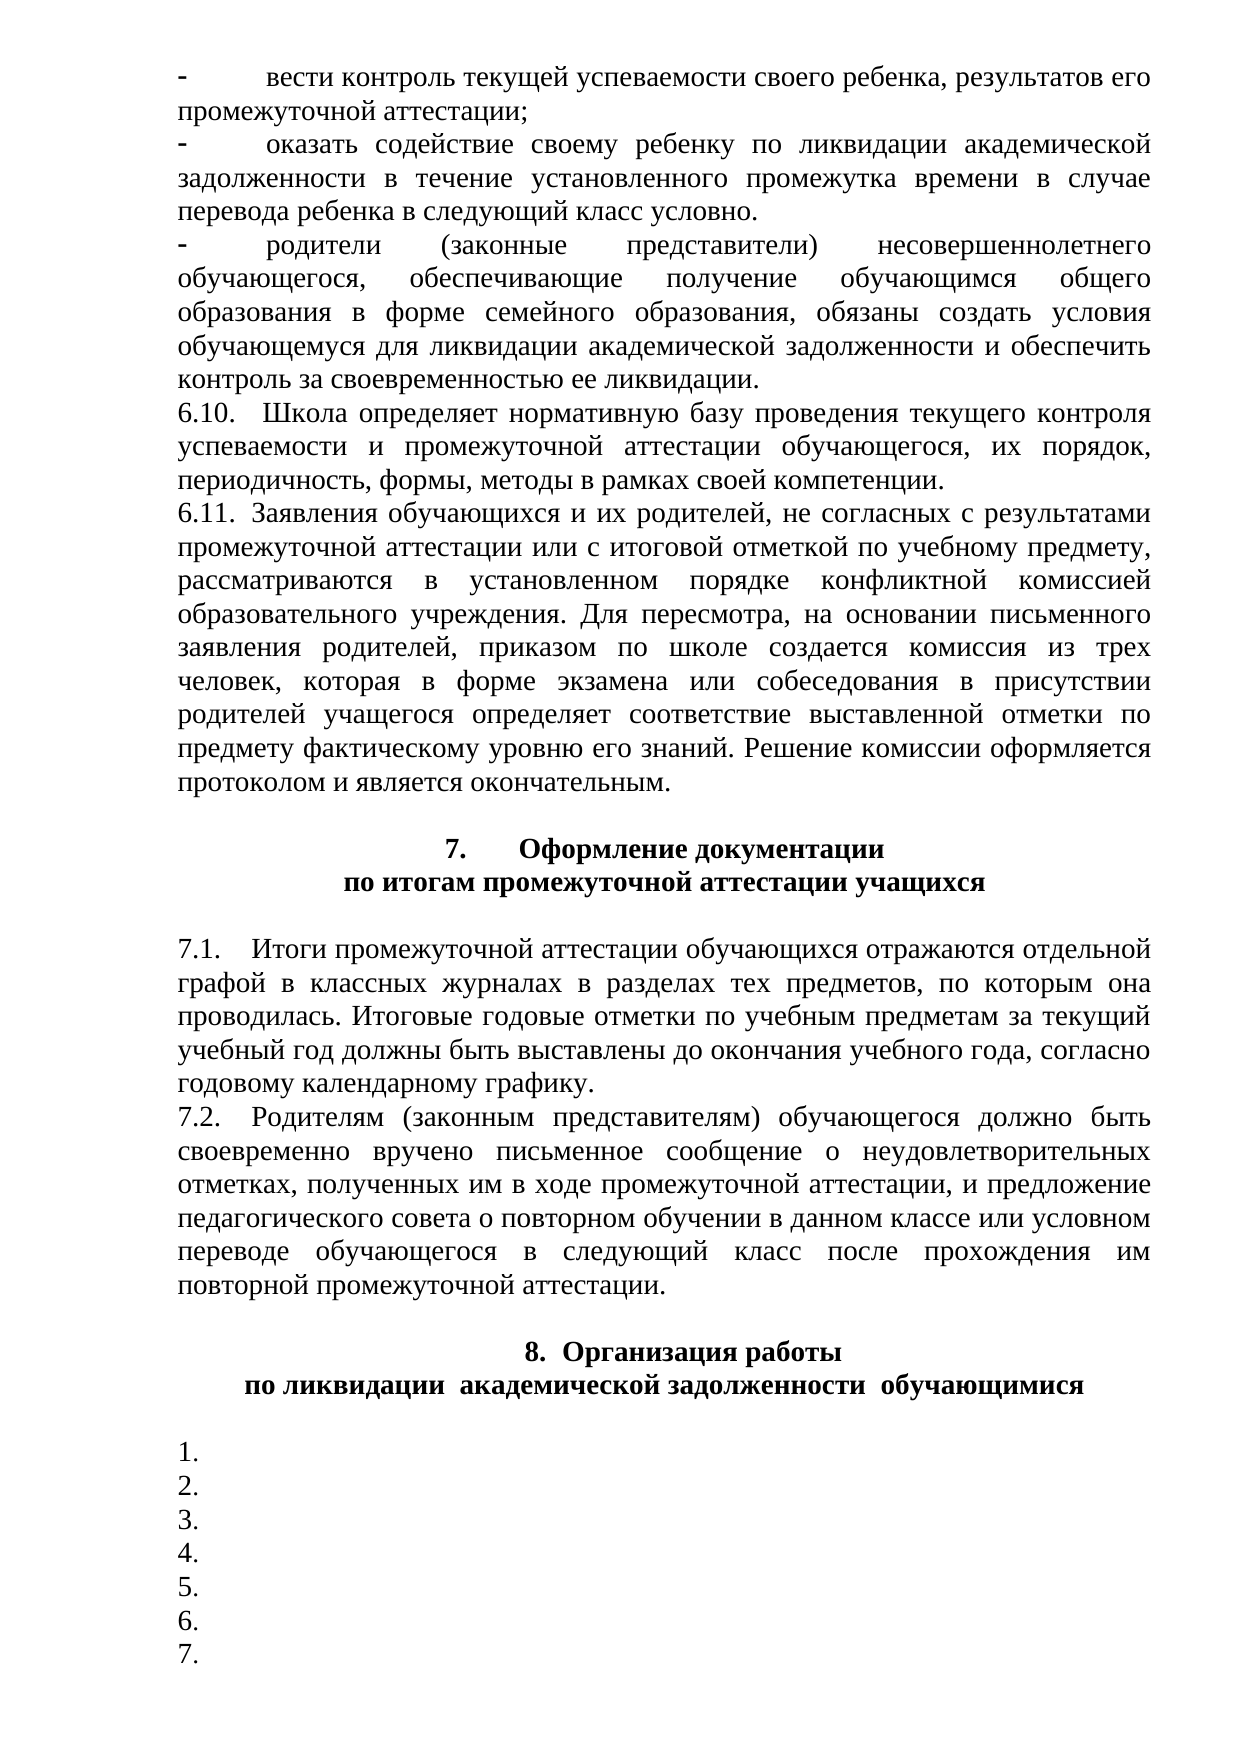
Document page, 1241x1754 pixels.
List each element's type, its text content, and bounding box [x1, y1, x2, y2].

list Родителям (законным представителям) обучающегося должно быть своевременно вручено письменное сообщение о неудовлетворительных отметках, полученных им в ходе промежуточной аттестации, и предложение педагогического совета о повторном обучении в данном классе или условном переводе обучающегося в следующий класс после прохождения им повторной промежуточной аттестации. [177, 1099, 1152, 1300]
list родители (законные представители) несовершеннолетнего обучающегося, обеспечивающие получение обучающимся общего образования в форме семейного образования, обязаны создать условия обучающемуся для ликвидации академической задолженности и обеспечить контроль за своевременностью ее ликвидации. [177, 227, 1152, 395]
list оказать содействие своему ребенку по ликвидации академической задолженности в течение установленного промежутка времени в случае перевода ребенка в следующий класс условно. [177, 126, 1152, 227]
list вести контроль текущей успеваемости своего ребенка, результатов его промежуточной аттестации; [177, 59, 1152, 126]
text по ликвидации академической задолженности обучающимися [177, 1367, 1152, 1401]
text по итогам промежуточной аттестации учащихся [177, 864, 1152, 898]
list Организация работы [215, 1334, 1152, 1367]
list Итоги промежуточной аттестации обучающихся отражаются отдельной графой в классных журналах в разделах тех предметов, по которым она проводилась. Итоговые годовые отметки по учебным предметам за текущий учебный год должны быть выставлены до окончания учебного года, согласно годовому календарному графику. [177, 931, 1152, 1099]
list Оформление документации [177, 831, 1152, 864]
list Школа определяет нормативную базу проведения текущего контроля успеваемости и промежуточной аттестации обучающегося, их порядок, периодичность, формы, методы в рамках своей компетенции. [177, 395, 1152, 495]
list Заявления обучающихся и их родителей, не согласных с результатами промежуточной аттестации или с итоговой отметкой по учебному предмету, рассматриваются в установленном порядке конфликтной комиссией образовательного учреждения. Для пересмотра, на основании письменного заявления родителей, приказом по школе создается комиссия из трех человек, которая в форме экзамена или собеседования в присутствии родителей учащегося определяет соответствие выставленной отметки по предмету фактическому уровню его знаний. Решение комиссии оформляется протоколом и является окончательным. [177, 495, 1152, 797]
